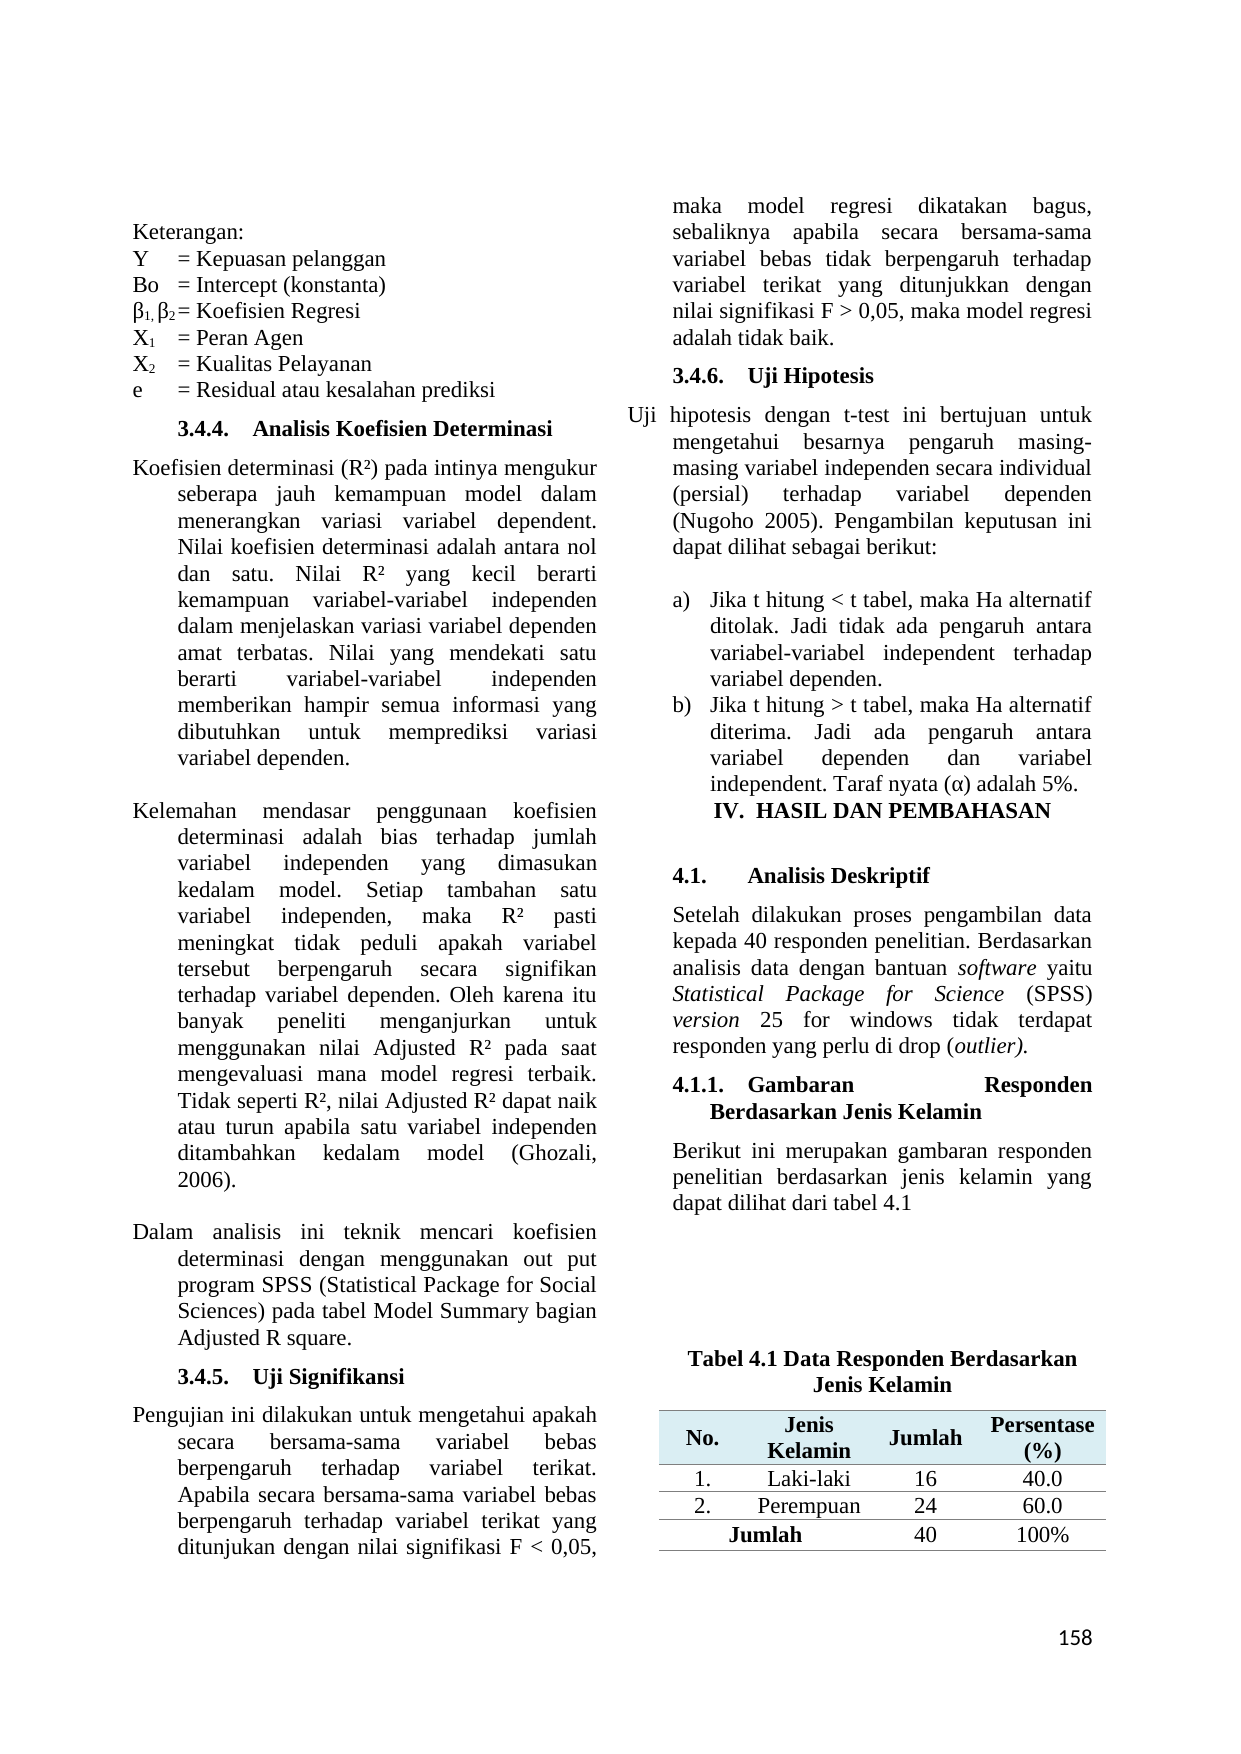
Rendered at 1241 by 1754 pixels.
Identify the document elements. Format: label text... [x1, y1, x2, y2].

table_cell 40 [872, 1520, 979, 1550]
list Βo = Intercept (konstanta) [132, 271, 597, 297]
list Kelemahan mendasar penggunaan koefisien determinasi adalah bias terhadap jumlah variabel independen yang dimasukan kedalam model. Setiap tambahan satu variabel independen, maka R² pasti meningkat tidak peduli apakah variabel tersebut berpengaruh secara signifikan terhadap variabel dependen. Oleh karena itu banyak peneliti menganjurkan untuk menggunakan nilai Adjusted R² pada saat mengevaluasi mana model regresi terbaik. Tidak seperti R², nilai Adjusted R² dapat naik atau turun apabila satu variabel independen ditambahkan kedalam model (Ghozali, 2006). [132, 797, 597, 1192]
subtitle Uji Hipotesis [672, 363, 1092, 389]
table_cell 24 [872, 1492, 979, 1518]
list Y = Kepuasan pelanggan [132, 245, 597, 271]
table_cell 40.0 [979, 1465, 1106, 1491]
table_header No. [659, 1411, 746, 1464]
list Dalam analisis ini teknik mencari koefisien determinasi dengan menggunakan out put program SPSS (Statistical Package for Social Sciences) pada tabel Model Summary bagian Adjusted R square. [132, 1218, 597, 1350]
list Uji hipotesis dengan t-test ini bertujuan untuk mengetahui besarnya pengaruh masing-masing variabel independen secara individual (persial) terhadap variabel dependen (Nugoho 2005). Pengambilan keputusan ini dapat dilihat sebagai berikut: [635, 401, 1092, 559]
table_cell Laki-laki [746, 1465, 872, 1491]
subtitle Gambaran Responden Berdasarkan Jenis Kelamin [672, 1071, 1092, 1124]
text Setelah dilakukan proses pengambilan data kepada 40 responden penelitian. Berdasarkan analisis data dengan bantuan software yaitu Statistical Package for Science (SPSS) version 25 for windows tidak terdapat responden yang perlu di drop (outlier). [672, 901, 1092, 1059]
table_header Jumlah [872, 1411, 979, 1464]
list Koefisien determinasi (R²) pada intinya mengukur seberapa jauh kemampuan model dalam menerangkan variasi variabel dependent. Nilai koefisien determinasi adalah antara nol dan satu. Nilai R² yang kecil berarti kemampuan variabel-variabel independen dalam menjelaskan variasi variabel dependen amat terbatas. Nilai yang mendekati satu berarti variabel-variabel independen memberikan hampir semua informasi yang dibutuhkan untuk memprediksi variasi variabel dependen. [132, 454, 597, 770]
table_cell Perempuan [746, 1492, 872, 1518]
table_cell 60.0 [979, 1492, 1106, 1518]
list X2 = Kualitas Pelayanan [132, 350, 597, 376]
list Jika t hitung > t tabel, maka Ha alternatif diterima. Jadi ada pengaruh antara variabel dependen dan variabel independent. Taraf nyata (α) adalah 5%. [672, 691, 1092, 797]
table_cell 100% [979, 1520, 1106, 1550]
subtitle Analisis Deskriptif [672, 862, 1092, 888]
subtitle IV. HASIL DAN PEMBAHASAN [672, 797, 1092, 823]
table_header Jenis Kelamin [746, 1411, 872, 1464]
list Keterangan: [132, 218, 597, 245]
subtitle Analisis Koefisien Determinasi [177, 415, 597, 442]
table_header Persentase (%) [979, 1411, 1106, 1464]
list Pengujian ini dilakukan untuk mengetahui apakah secara bersama-sama variabel bebas berpengaruh terhadap variabel terikat. Apabila secara bersama-sama variabel bebas berpengaruh terhadap variabel terikat yang ditunjukan dengan nilai signifikasi F < 0,05, maka model regresi dikatakan bagus, sebaliknya apabila secara bersama-sama variabel bebas tidak berpengaruh terhadap variabel terikat yang ditunjukkan dengan nilai signifikasi F > 0,05, maka model regresi adalah tidak baik. [635, 192, 1092, 350]
text Berikut ini merupakan gambaran responden penelitian berdasarkan jenis kelamin yang dapat dilihat dari tabel 4.1 [672, 1137, 1092, 1216]
text Tabel 4.1 Data Responden Berdasarkan Jenis Kelamin [672, 1345, 1092, 1397]
table_cell 2. [659, 1492, 746, 1518]
table_cell 16 [872, 1465, 979, 1491]
list e = Residual atau kesalahan prediksi [132, 376, 597, 403]
subtitle Uji Signifikansi [177, 1363, 597, 1389]
list Pengujian ini dilakukan untuk mengetahui apakah secara bersama-sama variabel bebas berpengaruh terhadap variabel terikat. Apabila secara bersama-sama variabel bebas berpengaruh terhadap variabel terikat yang ditunjukan dengan nilai signifikasi F < 0,05, maka model regresi dikatakan bagus, sebaliknya apabila secara bersama-sama variabel bebas tidak berpengaruh terhadap variabel terikat yang ditunjukkan dengan nilai signifikasi F > 0,05, maka model regresi adalah tidak baik. [132, 1402, 597, 1560]
table_cell 1. [659, 1465, 746, 1491]
list β1, β2 = Koefisien Regresi [132, 297, 597, 324]
list X1 = Peran Agen [132, 324, 597, 350]
list Jika t hitung < t tabel, maka Ha alternatif ditolak. Jadi tidak ada pengaruh antara variabel-variabel independent terhadap variabel dependen. [672, 586, 1092, 691]
table_cell Jumlah [659, 1520, 872, 1550]
